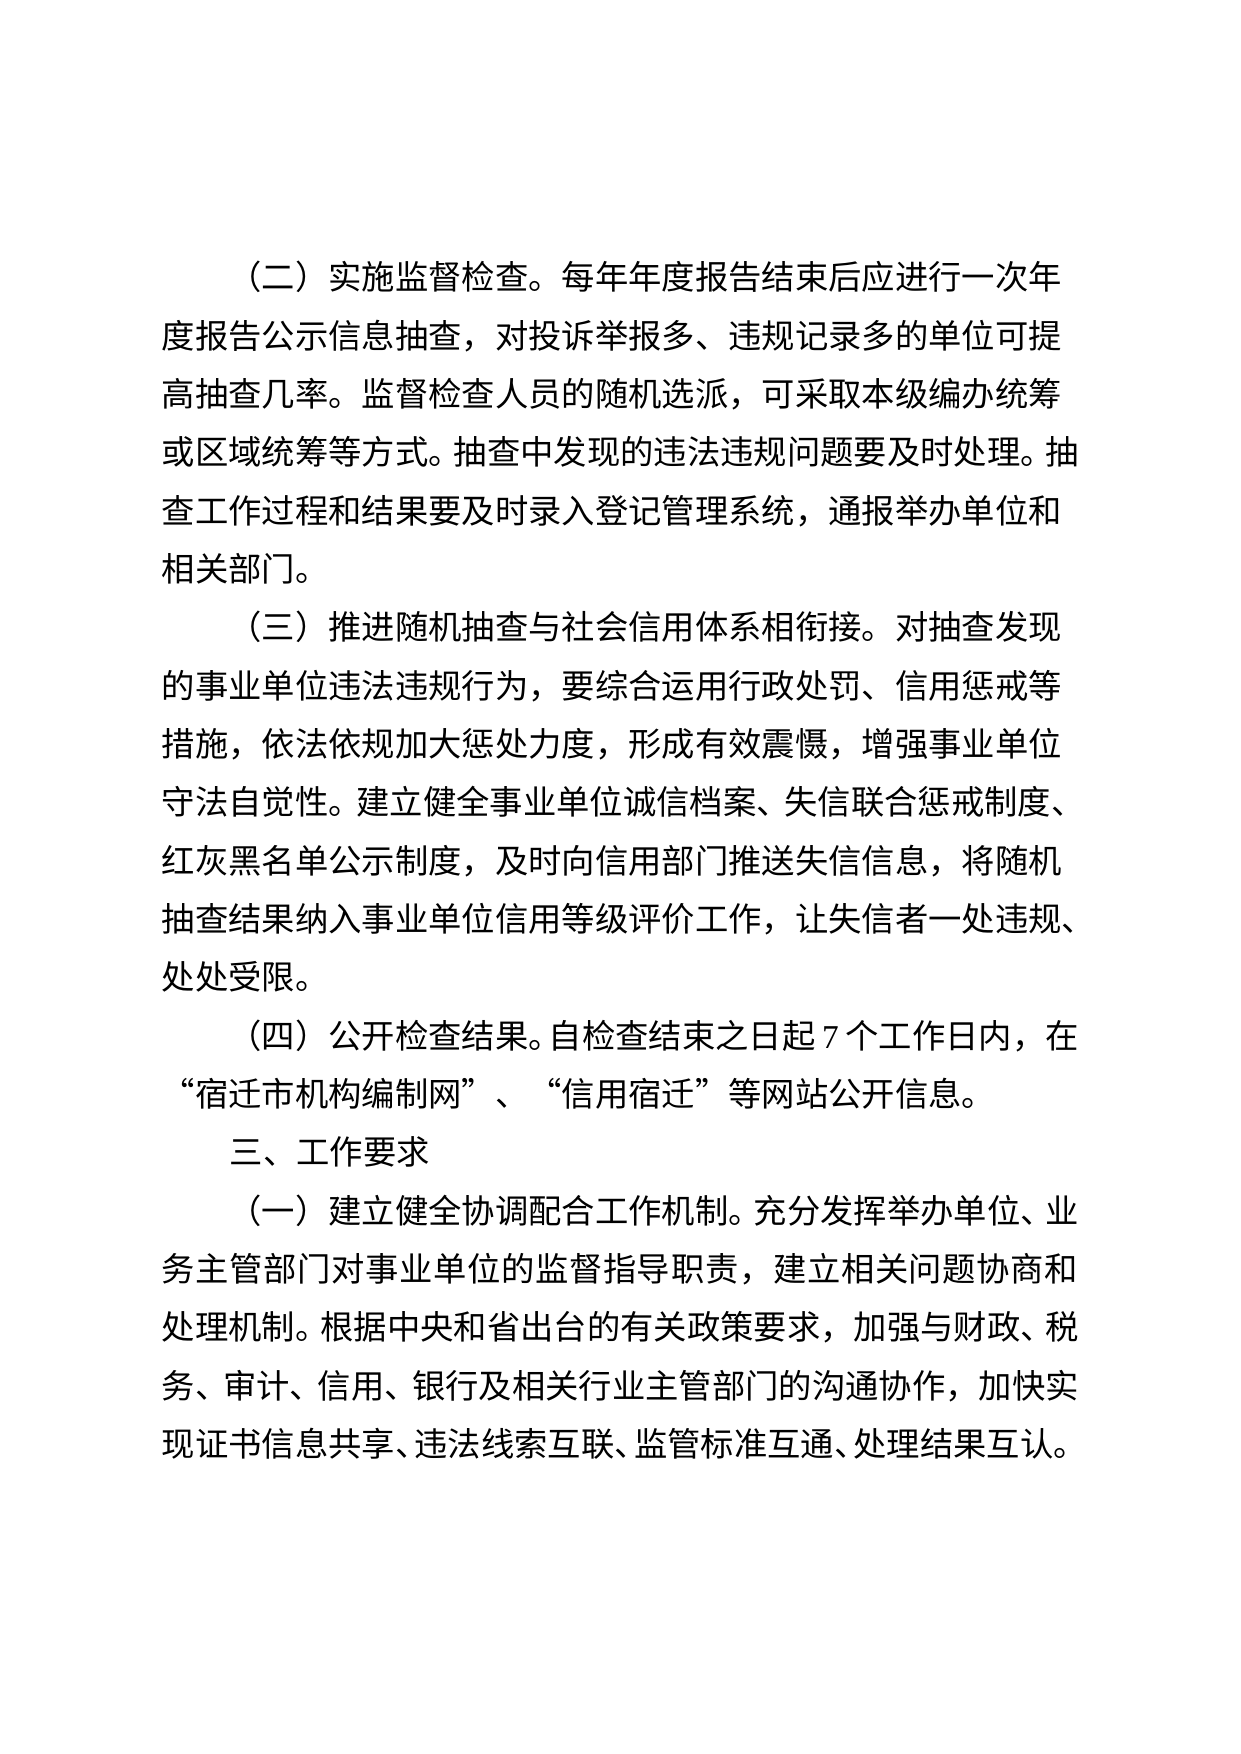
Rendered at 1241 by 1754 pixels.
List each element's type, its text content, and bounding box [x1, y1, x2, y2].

text （四）公开检查结果。自检查结束之日起7个工作日内，在“宿迁市机构编制网”、“信用宿迁”等网站公开信息。 [163, 1001, 1077, 1118]
text 三、工作要求 [163, 1118, 1077, 1176]
text （二）实施监督检查。每年年度报告结束后应进行一次年度报告公示信息抽查，对投诉举报多、违规记录多的单位可提高抽查几率。监督检查人员的随机选派，可采取本级编办统筹或区域统筹等方式。抽查中发现的违法违规问题要及时处理。抽查工作过程和结果要及时录入登记管理系统，通报举办单位和相关部门。 [163, 243, 1077, 593]
text （一）建立健全协调配合工作机制。充分发挥举办单位、业务主管部门对事业单位的监督指导职责，建立相关问题协商和处理机制。根据中央和省出台的有关政策要求，加强与财政、税务、审计、信用、银行及相关行业主管部门的沟通协作，加快实现证书信息共享、违法线索互联、监管标准互通、处理结果互认。 [163, 1176, 1077, 1526]
text （三）推进随机抽查与社会信用体系相衔接。对抽查发现的事业单位违法违规行为，要综合运用行政处罚、信用惩戒等措施，依法依规加大惩处力度，形成有效震慑，增强事业单位守法自觉性。建立健全事业单位诚信档案、失信联合惩戒制度、红灰黑名单公示制度，及时向信用部门推送失信信息，将随机抽查结果纳入事业单位信用等级评价工作，让失信者一处违规、处处受限。 [163, 593, 1077, 1001]
